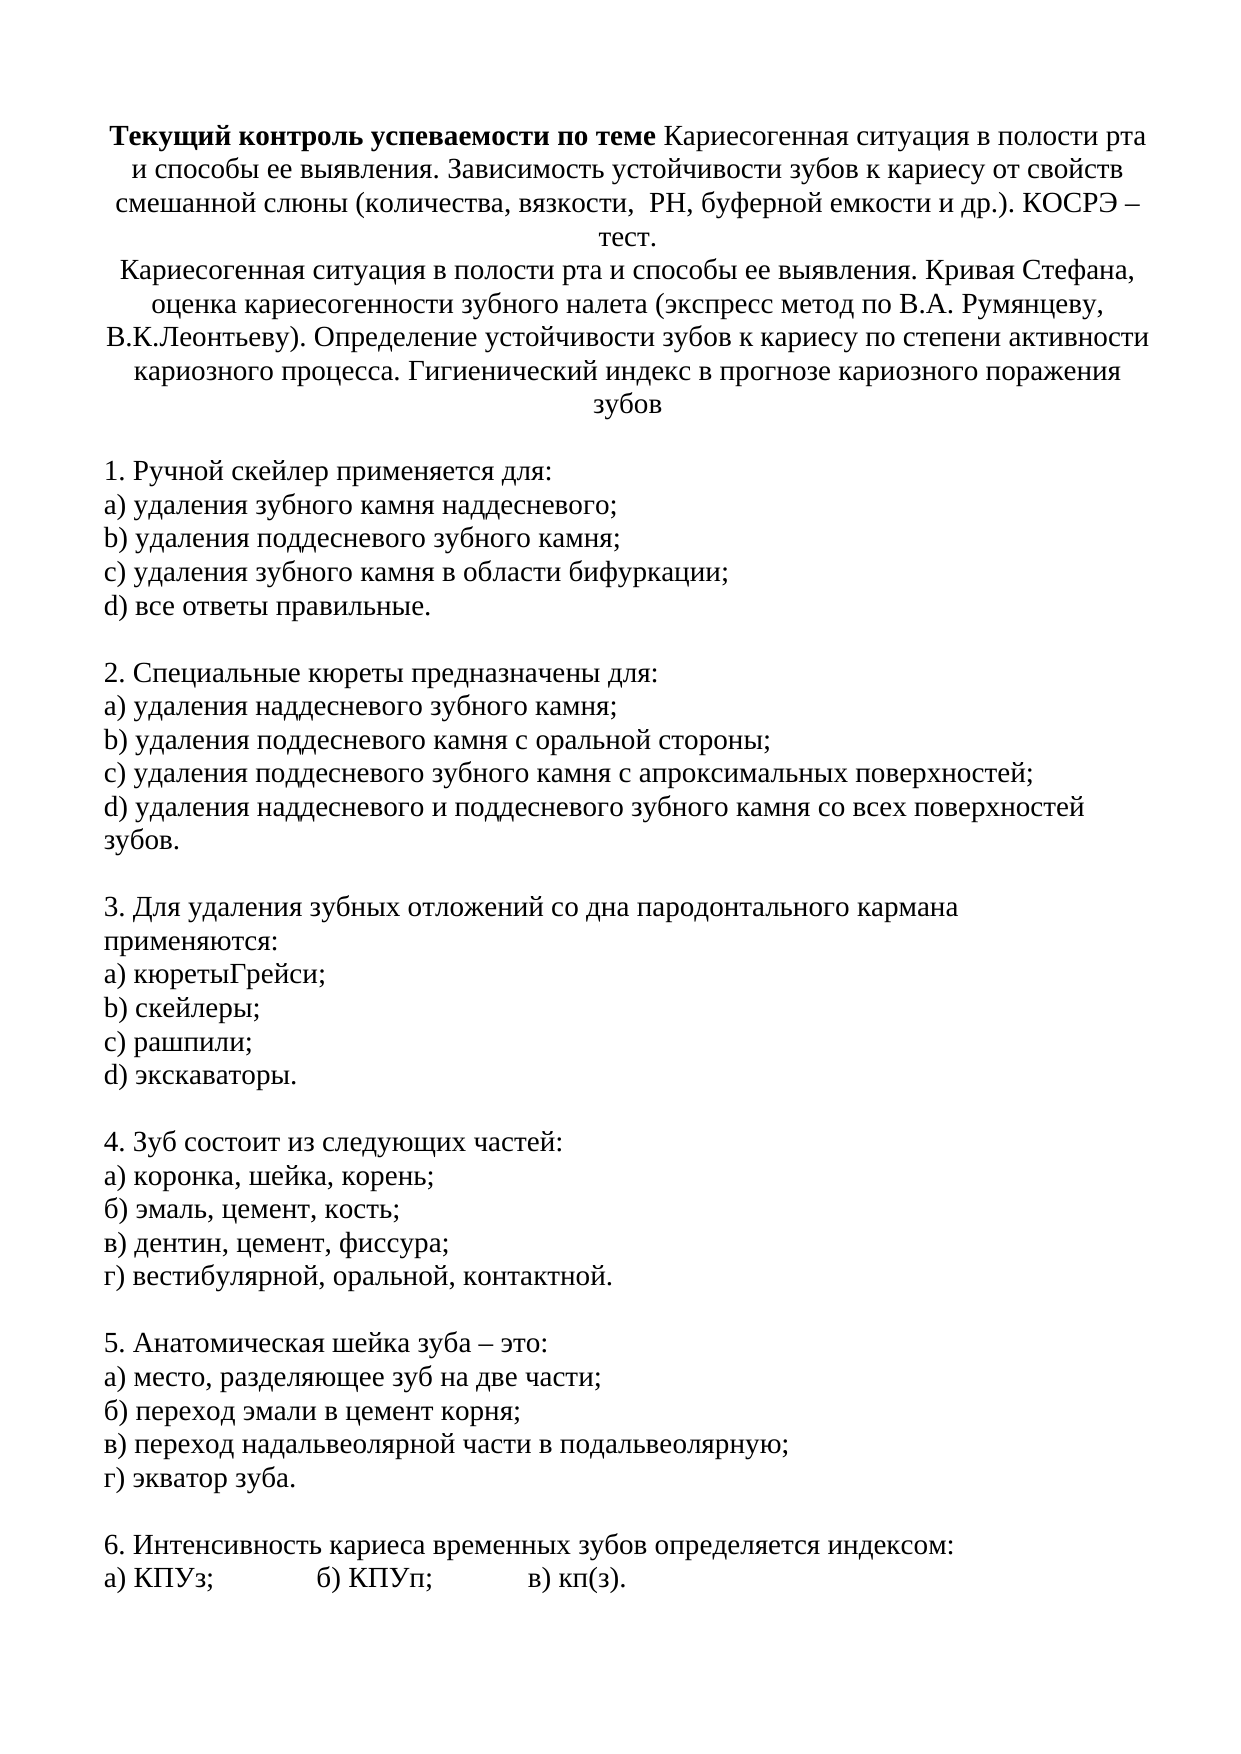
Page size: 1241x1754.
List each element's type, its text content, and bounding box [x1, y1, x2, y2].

text b) удаления поддесневого камня с оральной стороны; [103, 722, 1152, 755]
text d) удаления наддесневого и поддесневого зубного камня со всех поверхностей [103, 789, 1152, 822]
text в) дентин, цемент, фиссура; [103, 1225, 1152, 1258]
text а) место, разделяющее зуб на две части; [103, 1359, 1152, 1393]
text 4. Зуб состоит из следующих частей: [103, 1124, 1152, 1158]
text Текущий контроль успеваемости по теме Кариесогенная ситуация в полости рта и способы ее выявления. Зависимость устойчивости зубов к кариесу от свойств смешанной слюны (количества, вязкости, РН, буферной емкости и др.). КОСРЭ – тест. [103, 118, 1152, 252]
text d) экскаваторы. [103, 1057, 1152, 1091]
text б) эмаль, цемент, кость; [103, 1191, 1152, 1225]
text c) удаления зубного камня в области бифуркации; [103, 554, 1152, 588]
text 3. Для удаления зубных отложений со дна пародонтального кармана [103, 889, 1152, 923]
text b) скейлеры; [103, 990, 1152, 1024]
text 6. Интенсивность кариеса временных зубов определяется индексом: [103, 1527, 1152, 1560]
text Кариесогенная ситуация в полости рта и способы ее выявления. Кривая Стефана, оценка кариесогенности зубного налета (экспресс метод по В.А. Румянцеву, В.К.Леонтьеву). Определение устойчивости зубов к кариесу по степени активности кариозного процесса. Гигиенический индекс в прогнозе кариозного поражения зубов [103, 252, 1152, 420]
text с) удаления поддесневого зубного камня с апроксимальных поверхностей; [103, 755, 1152, 789]
text а) кюретыГрейси; [103, 957, 1152, 990]
text в) переход надальвеолярной части в подальвеолярную; [103, 1426, 1152, 1460]
text а) коронка, шейка, корень; [103, 1158, 1152, 1191]
text г) экватор зуба. [103, 1460, 1152, 1493]
text применяются: [103, 923, 1152, 957]
text 5. Анатомическая шейка зуба – это: [103, 1326, 1152, 1359]
text зубов. [103, 822, 1152, 856]
text г) вестибулярной, оральной, контактной. [103, 1258, 1152, 1292]
text а) КПУз; б) КПУп; в) кп(з). [103, 1560, 1152, 1594]
text b) удаления поддесневого зубного камня; [103, 521, 1152, 554]
text б) переход эмали в цемент корня; [103, 1393, 1152, 1426]
text a) удаления наддесневого зубного камня; [103, 688, 1152, 722]
text 1. Ручной скейлер применяется для: [103, 453, 1152, 487]
text с) рашпили; [103, 1024, 1152, 1057]
text 2. Специальные кюреты предназначены для: [103, 655, 1152, 688]
text a) удаления зубного камня наддесневого; [103, 487, 1152, 521]
text d) все ответы правильные. [103, 588, 1152, 621]
